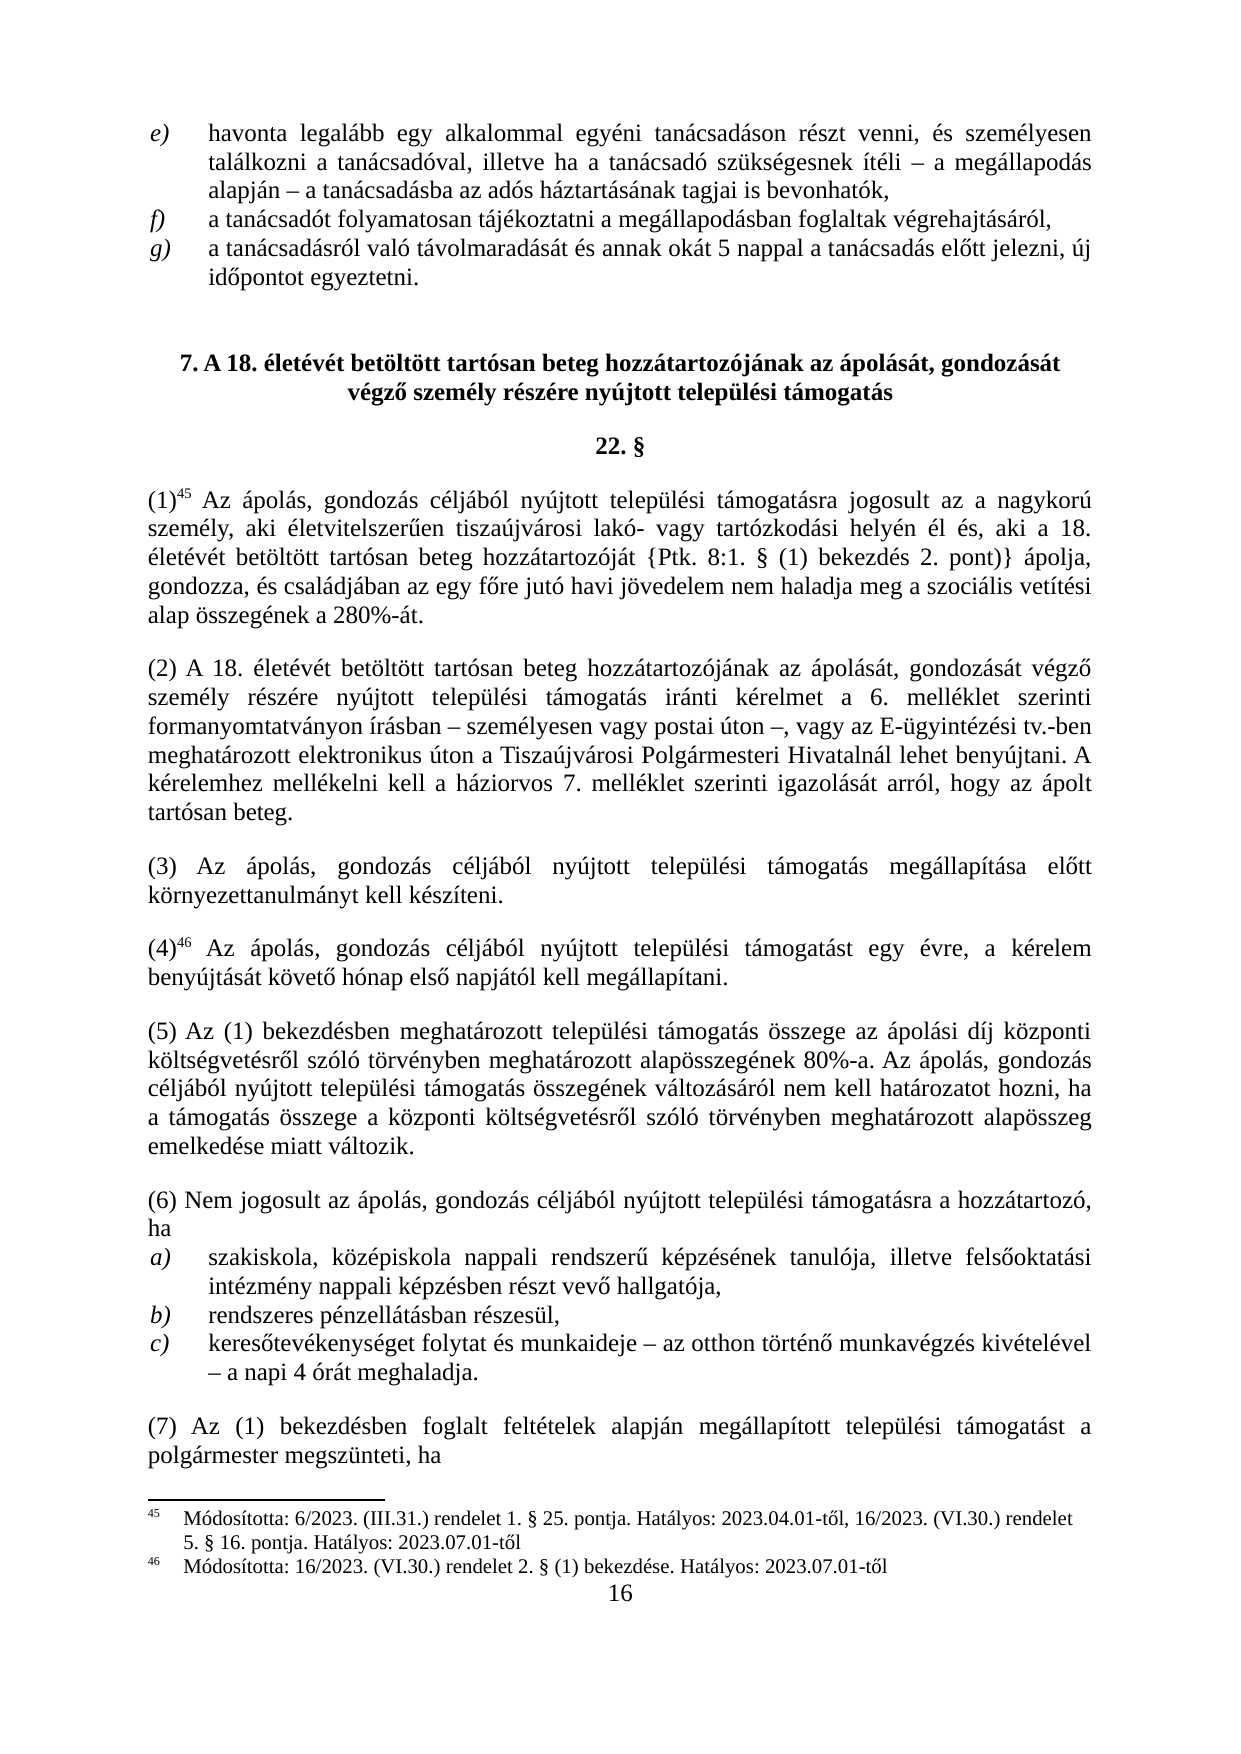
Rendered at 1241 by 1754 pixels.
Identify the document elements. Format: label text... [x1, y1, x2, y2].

text e) havonta legalább egy alkalommal egyéni tanácsadáson részt venni, és személyesen találkozni a tanácsadóval, illetve ha a tanácsadó szükségesnek ítéli – a megállapodás alapján – a tanácsadásba az adós háztartásának tagjai is bevonhatók, [150, 118, 1092, 204]
text c) keresőtevékenységet folytat és munkaideje – az otthon történő munkavégzés kivételével – a napi 4 órát meghaladja. [150, 1328, 1092, 1386]
text a) szakiskola, középiskola nappali rendszerű képzésének tanulója, illetve felsőoktatási intézmény nappali képzésben részt vevő hallgatója, [150, 1242, 1092, 1300]
text (3) Az ápolás, gondozás céljából nyújtott települési támogatás megállapítása előtt környezettanulmányt kell készíteni. [148, 851, 1092, 908]
text 7. A 18. életévét betöltött tartósan beteg hozzátartozójának az ápolását, gondozását végző személy részére nyújtott települési támogatás [148, 348, 1092, 406]
text f) a tanácsadót folyamatosan tájékoztatni a megállapodásban foglaltak végrehajtásáról, [150, 204, 1092, 233]
text g) a tanácsadásról való távolmaradását és annak okát 5 nappal a tanácsadás előtt jelezni, új időpontot egyeztetni. [150, 233, 1092, 291]
text b) rendszeres pénzellátásban részesül, [150, 1300, 1092, 1328]
text 22. § [148, 431, 1092, 460]
text (2) A 18. életévét betöltött tartósan beteg hozzátartozójának az ápolását, gondozását végző személy részére nyújtott települési támogatás iránti kérelmet a 6. melléklet szerinti formanyomtatványon írásban – személyesen vagy postai úton –, vagy az E-ügyintézési tv.-ben meghatározott elektronikus úton a Tiszaújvárosi Polgármesteri Hivatalnál lehet benyújtani. A kérelemhez mellékelni kell a háziorvos 7. melléklet szerinti igazolását arról, hogy az ápolt tartósan beteg. [148, 653, 1092, 826]
text (4) Az ápolás, gondozás céljából nyújtott települési támogatást egy évre, a kérelem benyújtását követő hónap első napjától kell megállapítani. [148, 933, 1092, 991]
text (7) Az (1) bekezdésben foglalt feltételek alapján megállapított települési támogatást a polgármester megszünteti, ha [148, 1411, 1092, 1468]
text (5) Az (1) bekezdésben meghatározott települési támogatás összege az ápolási díj központi költségvetésről szóló törvényben meghatározott alapösszegének 80%-a. Az ápolás, gondozás céljából nyújtott települési támogatás összegének változásáról nem kell határozatot hozni, ha a támogatás összege a központi költségvetésről szóló törvényben meghatározott alapösszeg emelkedése miatt változik. [148, 1016, 1092, 1160]
text (1) Az ápolás, gondozás céljából nyújtott települési támogatásra jogosult az a nagykorú személy, aki életvitelszerűen tiszaújvárosi lakó- vagy tartózkodási helyén él és, aki a 18. életévét betöltött tartósan beteg hozzátartozóját {Ptk. 8:1. § (1) bekezdés 2. pont)} ápolja, gondozza, és családjában az egy főre jutó havi jövedelem nem haladja meg a szociális vetítési alap összegének a 280%-át. [148, 485, 1092, 628]
text (6) Nem jogosult az ápolás, gondozás céljából nyújtott települési támogatásra a hozzátartozó, ha [148, 1185, 1092, 1242]
